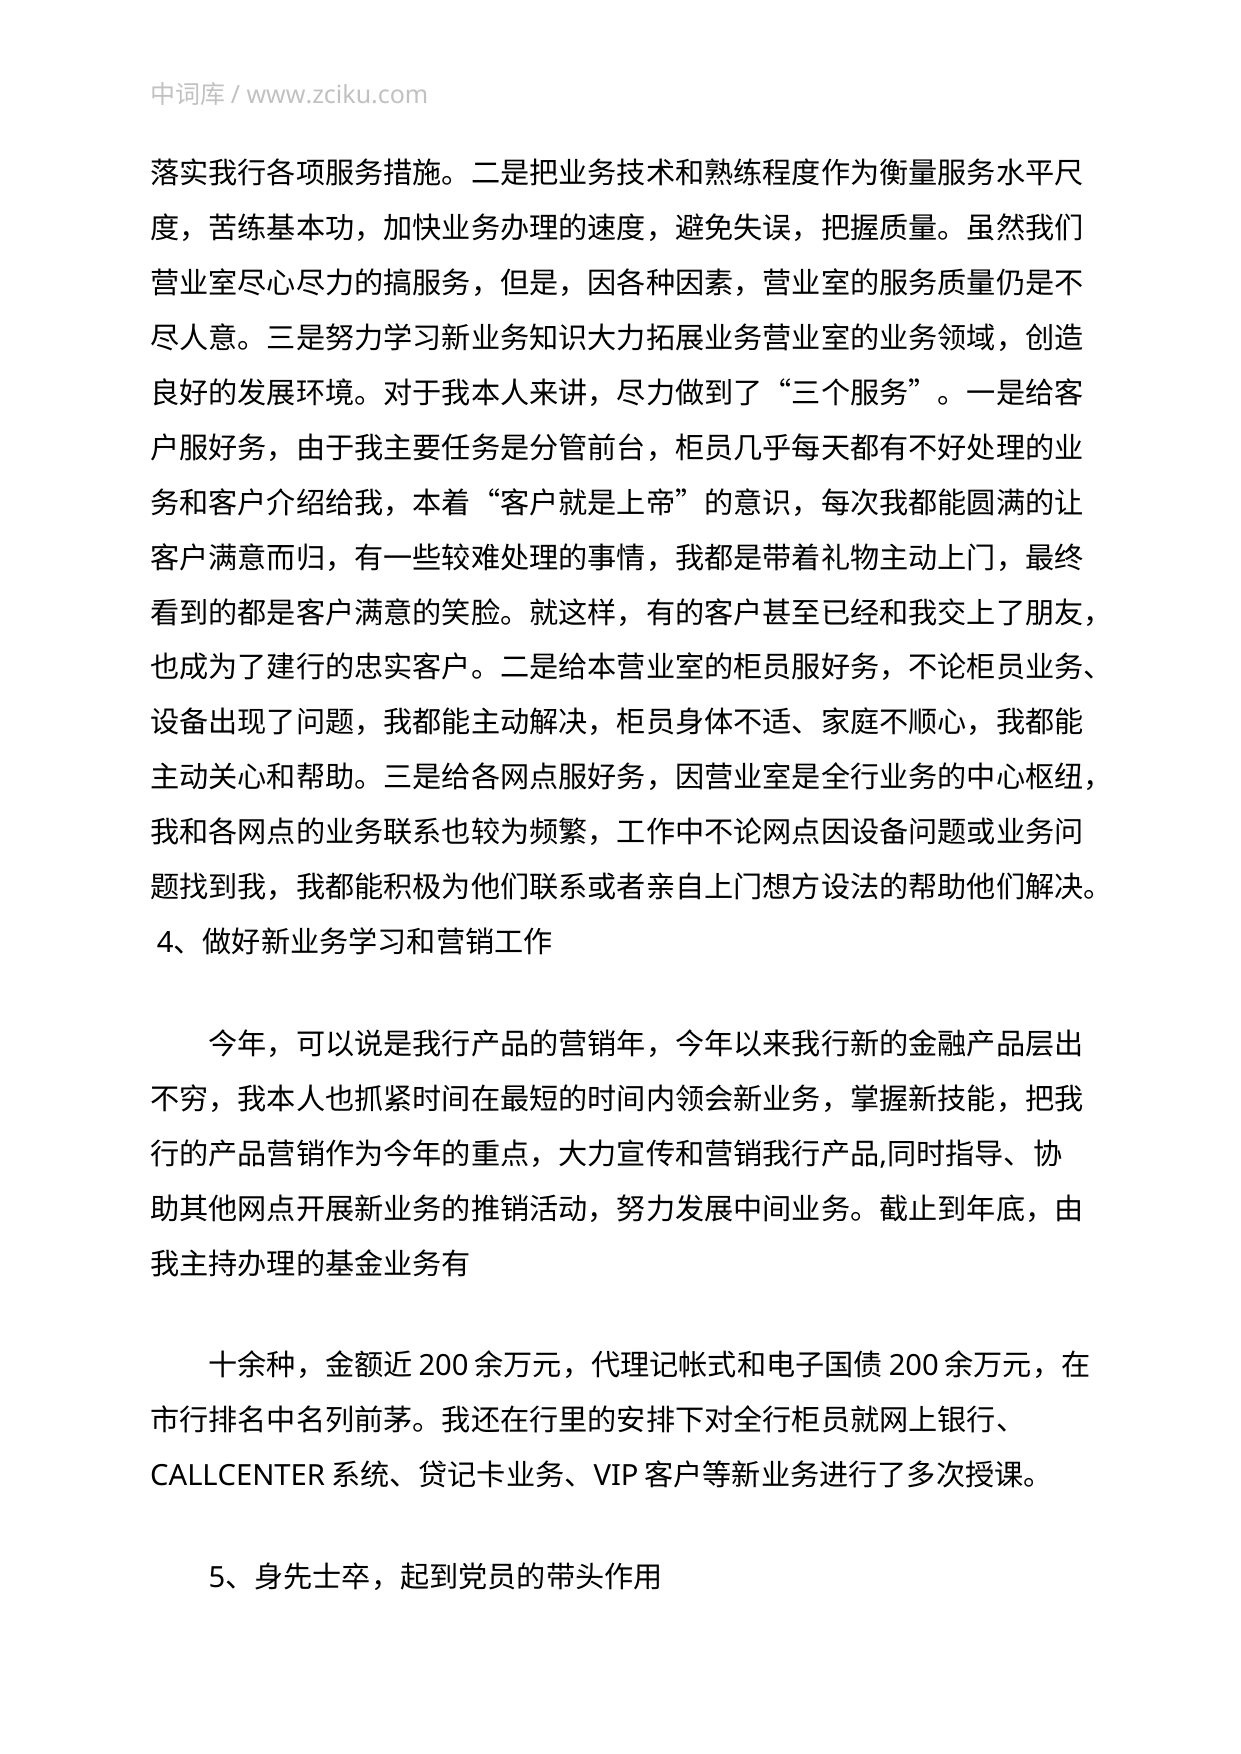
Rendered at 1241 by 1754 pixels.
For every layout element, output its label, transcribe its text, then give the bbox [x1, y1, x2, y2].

text 十余种，金额近200余万元，代理记帐式和电子国债200余万元，在市行排名中名列前茅。我还在行里的安排下对全行柜员就网上银行、CALLCENTER系统、贷记卡业务、VIP客户等新业务进行了多次授课。 [150, 1342, 1090, 1494]
text 今年，可以说是我行产品的营销年，今年以来我行新的金融产品层出不穷，我本人也抓紧时间在最短的时间内领会新业务，掌握新技能，把我行的产品营销作为今年的重点，大力宣传和营销我行产品,同时指导、协助其他网点开展新业务的推销活动，努力发展中间业务。截止到年底，由我主持办理的基金业务有 [150, 1021, 1090, 1282]
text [150, 150, 1090, 961]
text 5、身先士卒，起到党员的带头作用 [150, 1554, 1090, 1596]
